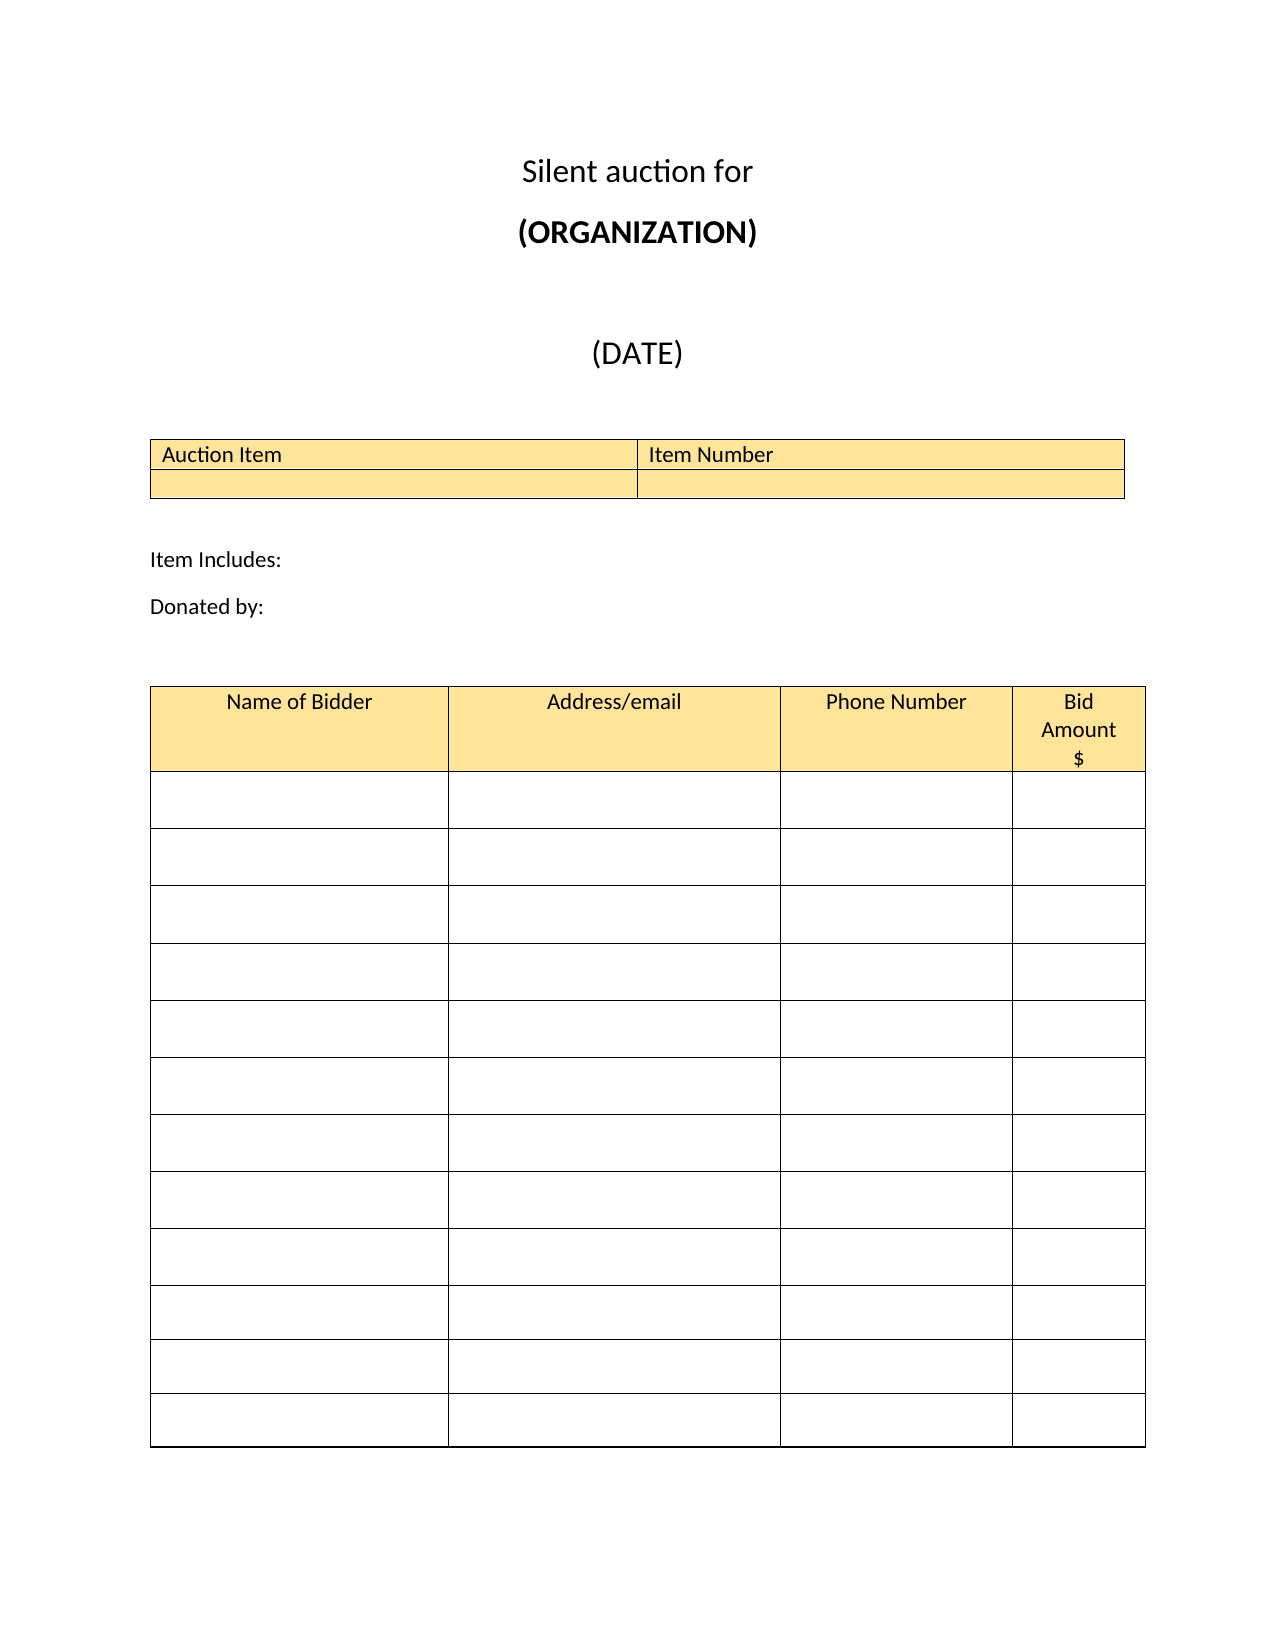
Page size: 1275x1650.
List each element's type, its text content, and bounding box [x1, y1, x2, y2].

table_cell [1013, 944, 1145, 999]
text Donated by: [150, 592, 1125, 620]
table_cell [1013, 1115, 1145, 1171]
table_cell [449, 1286, 780, 1339]
table_cell [781, 772, 1012, 828]
table_cell [1013, 772, 1145, 828]
table_cell [781, 1115, 1012, 1171]
table_cell [781, 829, 1012, 885]
table_cell [781, 944, 1012, 999]
table_cell [638, 470, 1124, 497]
table_cell [1013, 1286, 1145, 1339]
table_cell [449, 1115, 780, 1171]
table_cell [151, 1340, 448, 1393]
table_cell [151, 1115, 448, 1171]
table_cell [151, 944, 448, 999]
table_cell [781, 1286, 1012, 1339]
table_cell [781, 1058, 1012, 1114]
table_cell [1013, 1340, 1145, 1393]
table_cell [781, 1172, 1012, 1228]
table_header Address/email [449, 687, 780, 771]
table_cell [1013, 1394, 1145, 1446]
table_cell [151, 772, 448, 828]
table_cell [781, 1394, 1012, 1446]
table_cell [151, 1286, 448, 1339]
table_header Auction Item [151, 440, 637, 468]
table_cell [781, 886, 1012, 942]
table_cell [151, 886, 448, 942]
table_cell [449, 1001, 780, 1057]
table_cell [151, 1001, 448, 1057]
table_header Item Number [638, 440, 1124, 468]
table_cell [151, 1172, 448, 1228]
table_cell [449, 772, 780, 828]
table_cell [151, 1229, 448, 1285]
table_cell [781, 1229, 1012, 1285]
table_cell [1013, 829, 1145, 885]
table_cell [449, 1394, 780, 1446]
text (DATE) [150, 332, 1125, 373]
table_cell [449, 1058, 780, 1114]
table_cell [1013, 886, 1145, 942]
table_cell [1013, 1058, 1145, 1114]
table_cell [781, 1001, 1012, 1057]
table_cell [1013, 1172, 1145, 1228]
table_cell [449, 1172, 780, 1228]
table_cell [449, 886, 780, 942]
table_cell [781, 1340, 1012, 1393]
table_cell [151, 829, 448, 885]
table_cell [151, 1058, 448, 1114]
table_header Name of Bidder [151, 687, 448, 771]
table_cell [1013, 1001, 1145, 1057]
text (ORGANIZATION) [150, 211, 1125, 251]
text Item Includes: [150, 545, 1125, 573]
table_header Phone Number [781, 687, 1012, 771]
text Silent auction for [150, 150, 1125, 191]
table_cell [449, 829, 780, 885]
table_cell [449, 1340, 780, 1393]
table_cell [449, 1229, 780, 1285]
table_cell [151, 1394, 448, 1446]
table_header Bid Amount $ [1013, 687, 1145, 771]
table_cell [1013, 1229, 1145, 1285]
table_cell [449, 944, 780, 999]
table_cell [151, 470, 637, 497]
